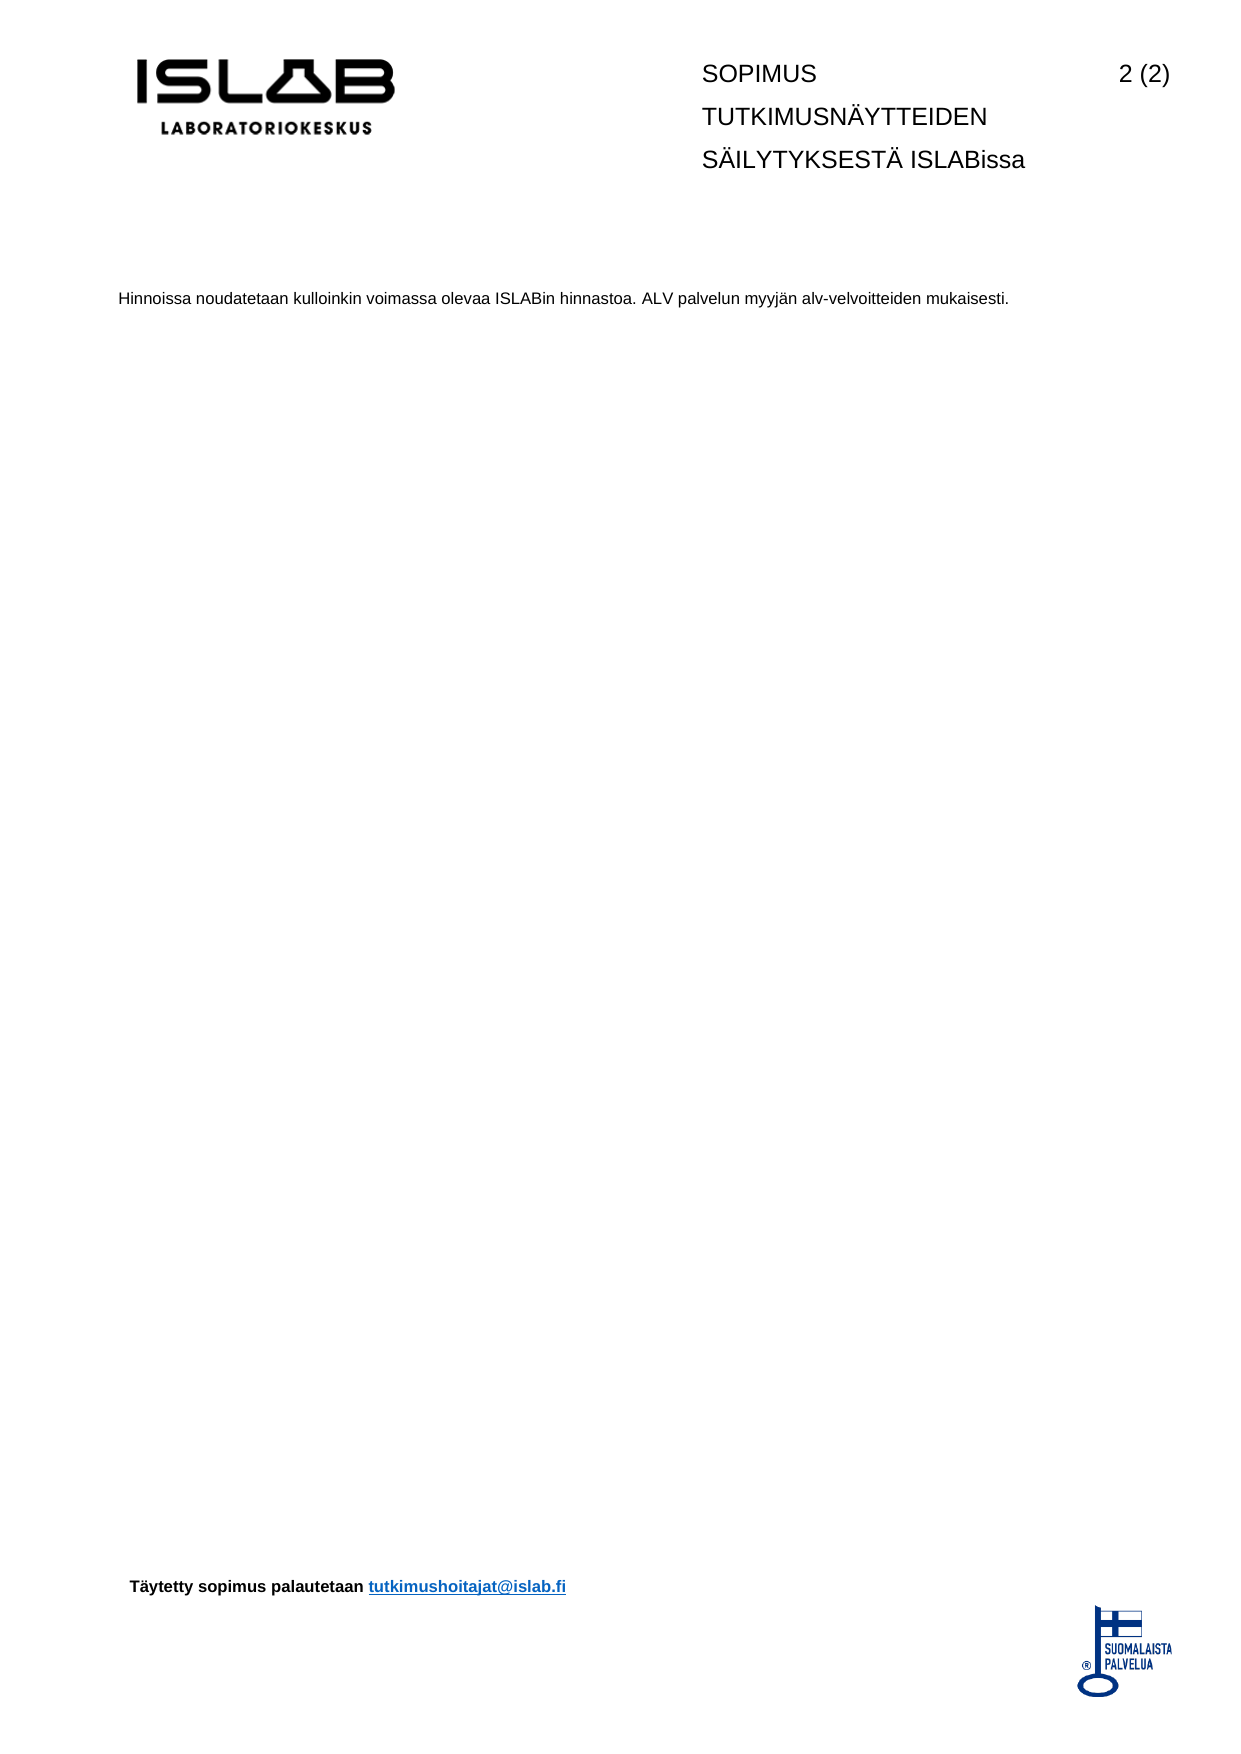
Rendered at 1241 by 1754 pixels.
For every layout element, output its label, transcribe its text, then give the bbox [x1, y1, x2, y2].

picture [1077, 1605, 1172, 1697]
text Hinnoissa noudatetaan kulloinkin voimassa olevaa ISLABin hinnastoa. ALV palvelun myyjän alv-velvoitteiden mukaisesti. [118, 289, 1181, 308]
picture [129, 59, 403, 136]
